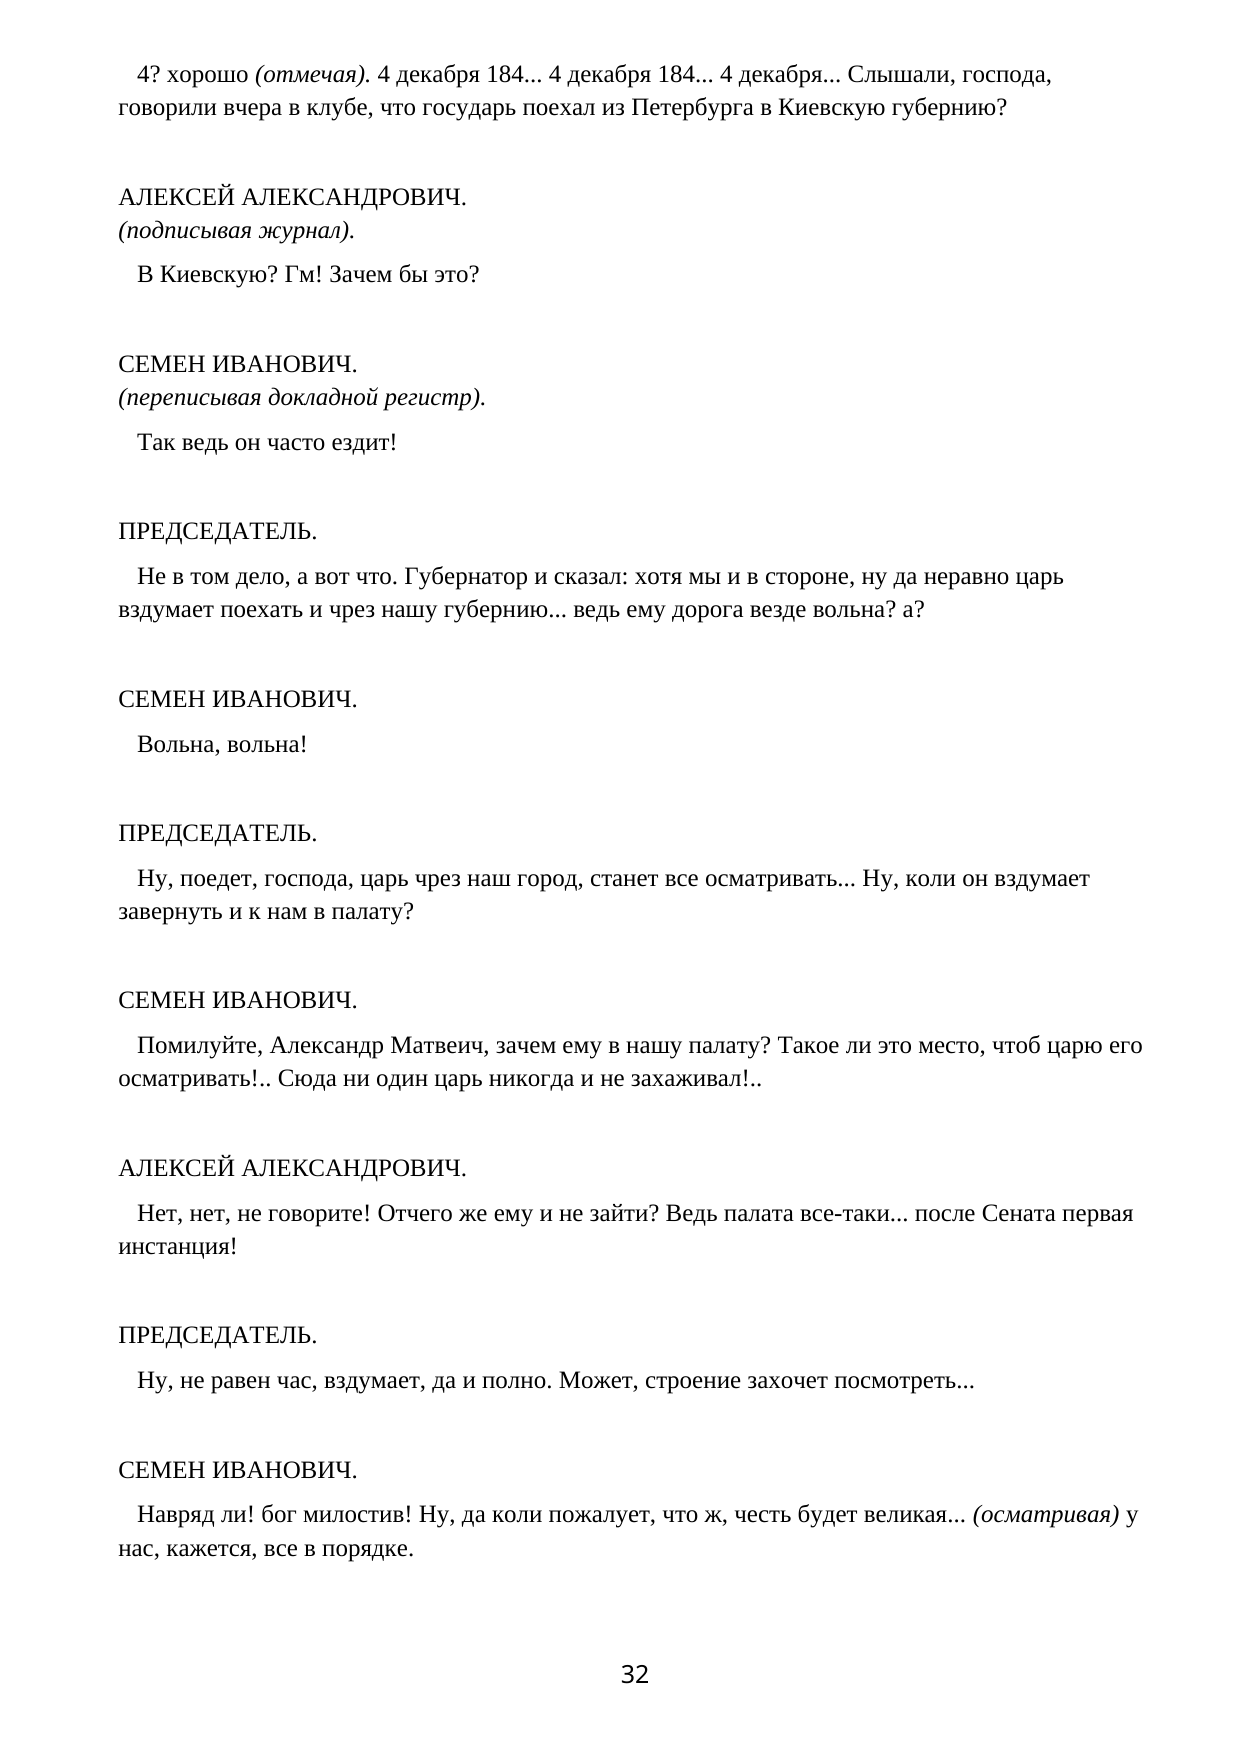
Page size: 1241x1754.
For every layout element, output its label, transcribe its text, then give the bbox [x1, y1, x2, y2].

text СЕМЕН ИВАНОВИЧ. [118, 986, 1152, 1014]
text Нет, нет, не говорите! Отчего же ему и не зайти? Ведь палата все-таки... после Сената первая инстанция! [118, 1198, 1152, 1259]
text 4? хорошо (отмечая). 4 декабря 184... 4 декабря 184... 4 декабря... Слышали, господа, говорили вчера в клубе, что государь поехал из Петербурга в Киевскую губернию? [118, 59, 1152, 121]
text СЕМЕН ИВАНОВИЧ. [118, 684, 1152, 713]
text Помилуйте, Александр Матвеич, зачем ему в нашу палату? Такое ли это место, чтоб царю его осматривать!.. Сюда ни один царь никогда и не захаживал!.. [118, 1030, 1152, 1092]
text Так ведь он часто ездит! [118, 427, 1152, 456]
text ПРЕДСЕДАТЕЛЬ. [118, 1320, 1152, 1349]
text Ну, не равен час, вздумает, да и полно. Может, строение захочет посмотреть... [118, 1365, 1152, 1394]
text Не в том дело, а вот что. Губернатор и сказал: хотя мы и в стороне, ну да неравно царь вздумает поехать и чрез нашу губернию... ведь ему дорога везде вольна? а? [118, 561, 1152, 623]
text Ну, поедет, господа, царь чрез наш город, станет все осматривать... Ну, коли он вздумает завернуть и к нам в палату? [118, 863, 1152, 925]
text Вольна, вольна! [118, 729, 1152, 757]
text СЕМЕН ИВАНОВИЧ. (переписывая докладной регистр). [118, 349, 1152, 411]
text Навряд ли! бог милостив! Ну, да коли пожалует, что ж, честь будет великая... (осматривая) у нас, кажется, все в порядке. [118, 1499, 1152, 1561]
text АЛЕКСЕЙ АЛЕКСАНДРОВИЧ. (подписывая журнал). [118, 182, 1152, 243]
text АЛЕКСЕЙ АЛЕКСАНДРОВИЧ. [118, 1153, 1152, 1182]
text СЕМЕН ИВАНОВИЧ. [118, 1455, 1152, 1483]
text ПРЕДСЕДАТЕЛЬ. [118, 516, 1152, 545]
text В Киевскую? Гм! Зачем бы это? [118, 259, 1152, 288]
text ПРЕДСЕДАТЕЛЬ. [118, 818, 1152, 847]
